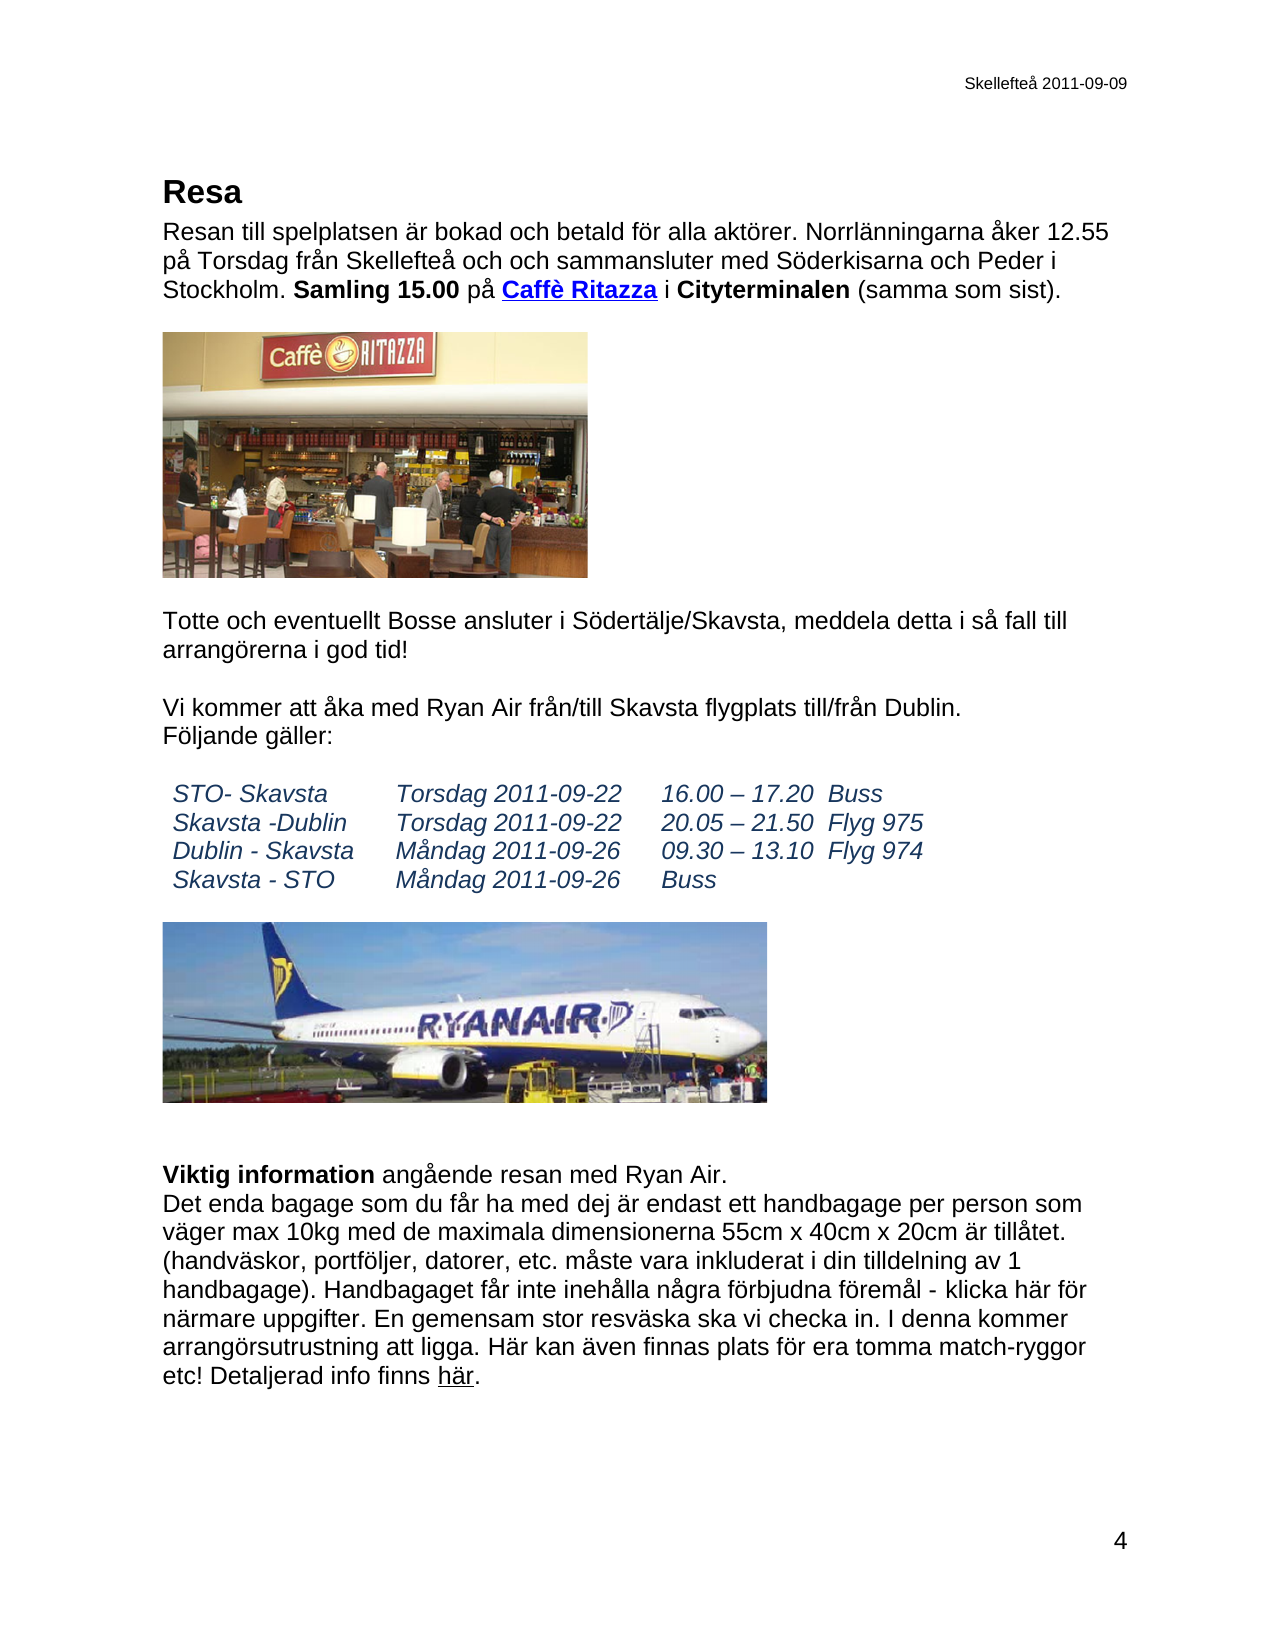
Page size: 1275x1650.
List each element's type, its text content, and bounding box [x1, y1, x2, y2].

text Viktig information angående resan med Ryan Air. Det enda bagage som du får ha med dej är endast ett handbagage per person som väger max 10kg med de maximala dimensionerna 55cm x 40cm x 20cm är tillåtet. (handväskor, portföljer, datorer, etc. måste vara inkluderat i din tilldelning av 1 handbagage). Handbagaget får inte inehålla några förbjudna föremål - klicka här för närmare uppgifter. En gemensam stor resväska ska vi checka in. I denna kommer arrangörsutrustning att ligga. Här kan även finnas plats för era tomma match-ryggor etc! Detaljerad info finns här. [162, 1160, 1127, 1390]
table_header 16.00 – 17.20 Buss [650, 779, 1122, 808]
table_cell Skavsta -Dublin [161, 808, 384, 836]
table_cell Torsdag 2011-09-22 [384, 808, 650, 836]
table_cell Måndag 2011-09-26 [384, 865, 650, 894]
table_cell Måndag 2011-09-26 [384, 836, 650, 865]
table_cell Dublin - Skavsta [161, 836, 384, 865]
table_cell 20.05 – 21.50 Flyg 975 [650, 808, 1122, 836]
table_cell 09.30 – 13.10 Flyg 974 [650, 836, 1122, 865]
table_header STO- Skavsta [161, 779, 384, 808]
table_cell Buss [650, 865, 1122, 894]
table_header Torsdag 2011-09-22 [384, 779, 650, 808]
text Vi kommer att åka med Ryan Air från/till Skavsta flygplats till/från Dublin. Följande gäller: [162, 693, 1127, 779]
picture [162, 332, 588, 578]
table_cell Skavsta - STO [161, 865, 384, 894]
text Totte och eventuellt Bosse ansluter i Södertälje/Skavsta, meddela detta i så fall till arrangörerna i god tid! [162, 578, 1127, 664]
picture [162, 922, 768, 1103]
subtitle Resa [162, 173, 1127, 211]
text Resan till spelplatsen är bokad och betald för alla aktörer. Norrlänningarna åker 12.55 på Torsdag från Skellefteå och och sammansluter med Söderkisarna och Peder i Stockholm. Samling 15.00 på Caffè Ritazza i Cityterminalen (samma som sist). [162, 217, 1127, 332]
